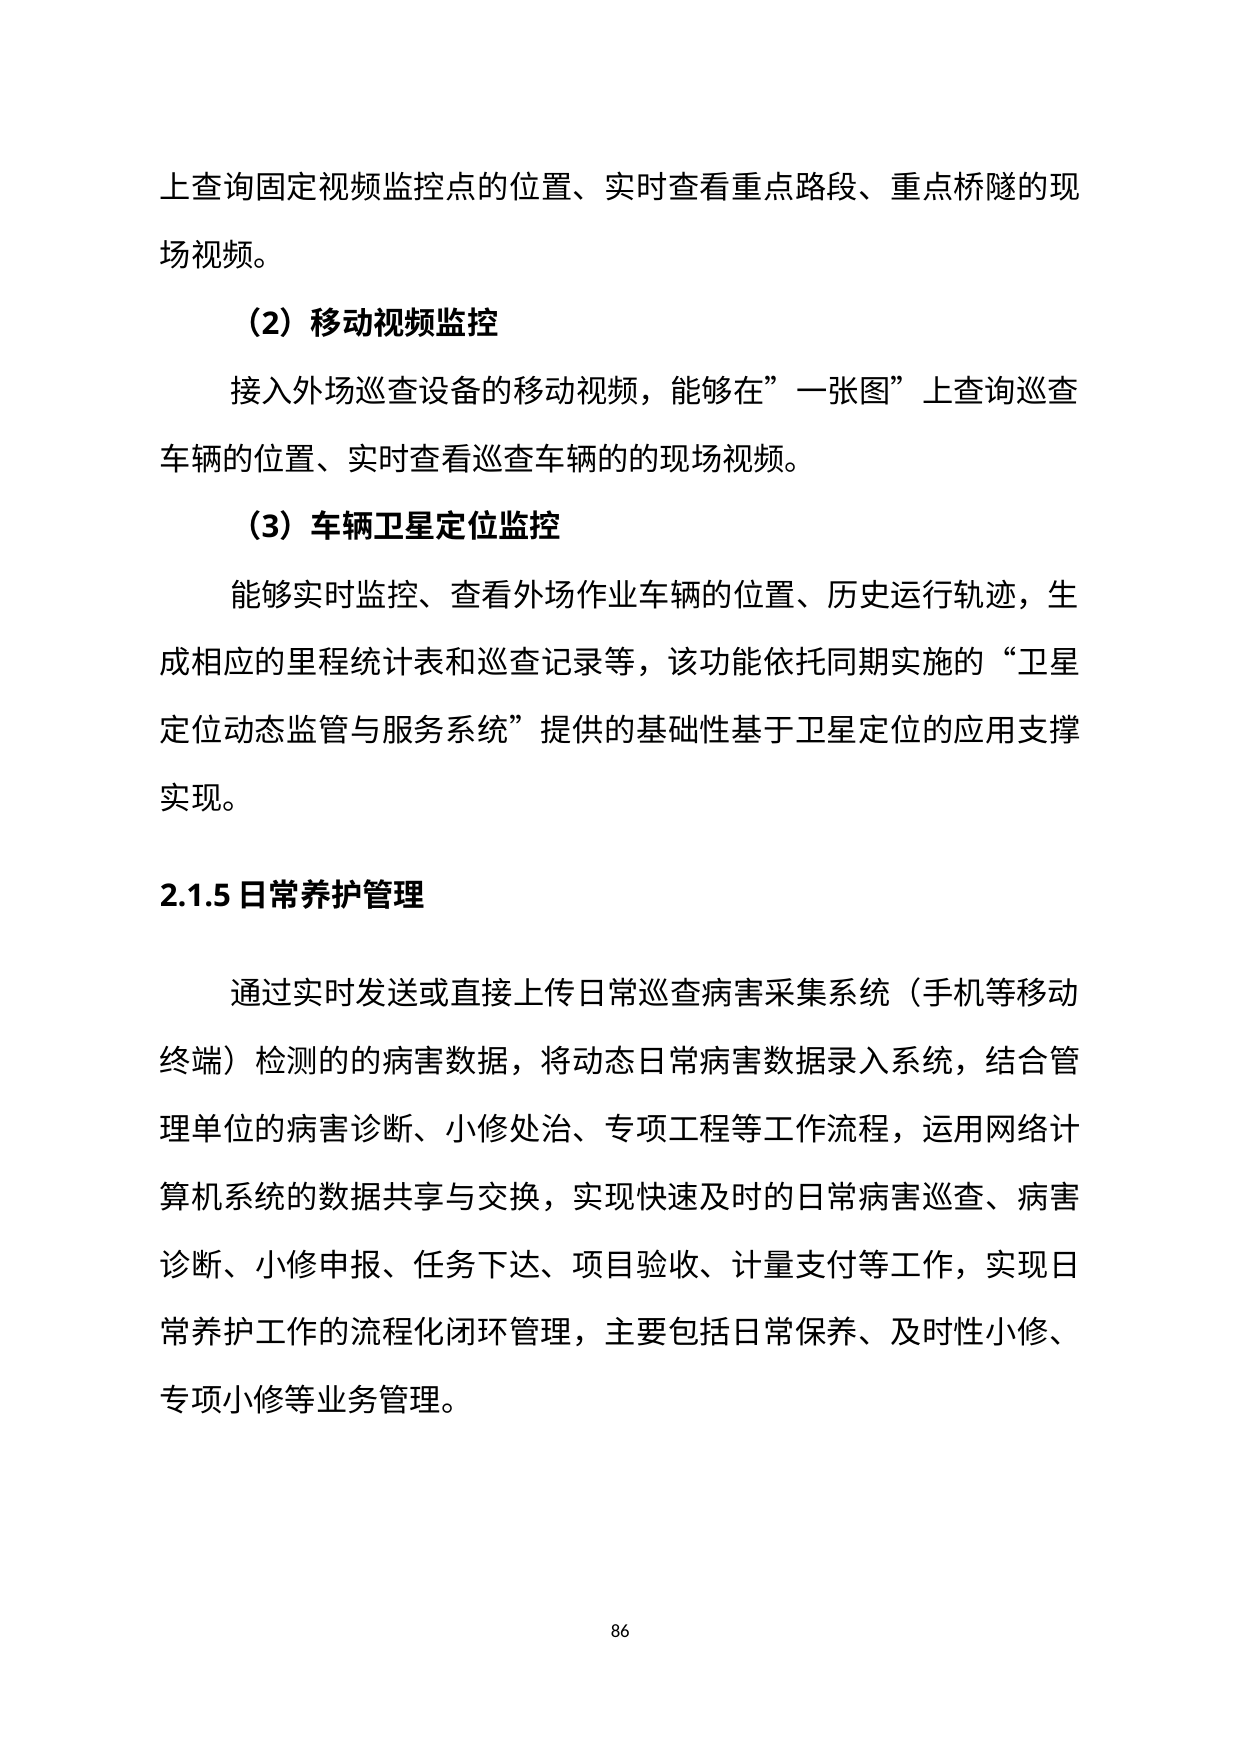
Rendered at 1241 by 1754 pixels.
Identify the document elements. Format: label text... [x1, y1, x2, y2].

text （2）移动视频监控 [159, 298, 1081, 343]
text 通过实时发送或直接上传日常巡查病害采集系统（手机等移动终端）检测的的病害数据，将动态日常病害数据录入系统，结合管理单位的病害诊断、小修处治、专项工程等工作流程，运用网络计算机系统的数据共享与交换，实现快速及时的日常病害巡查、病害诊断、小修申报、任务下达、项目验收、计量支付等工作，实现日常养护工作的流程化闭环管理，主要包括日常保养、及时性小修、专项小修等业务管理。 [159, 968, 1081, 1421]
text 能够实时监控、查看外场作业车辆的位置、历史运行轨迹，生成相应的里程统计表和巡查记录等，该功能依托同期实施的“卫星定位动态监管与服务系统”提供的基础性基于卫星定位的应用支撑实现。 [159, 570, 1081, 818]
text （3）车辆卫星定位监控 [159, 502, 1081, 547]
text 接入外场巡查设备的移动视频，能够在”一张图”上查询巡查车辆的位置、实时查看巡查车辆的的现场视频。 [159, 366, 1081, 479]
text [159, 162, 1081, 275]
subtitle 2.1.5日常养护管理 [159, 870, 1081, 916]
